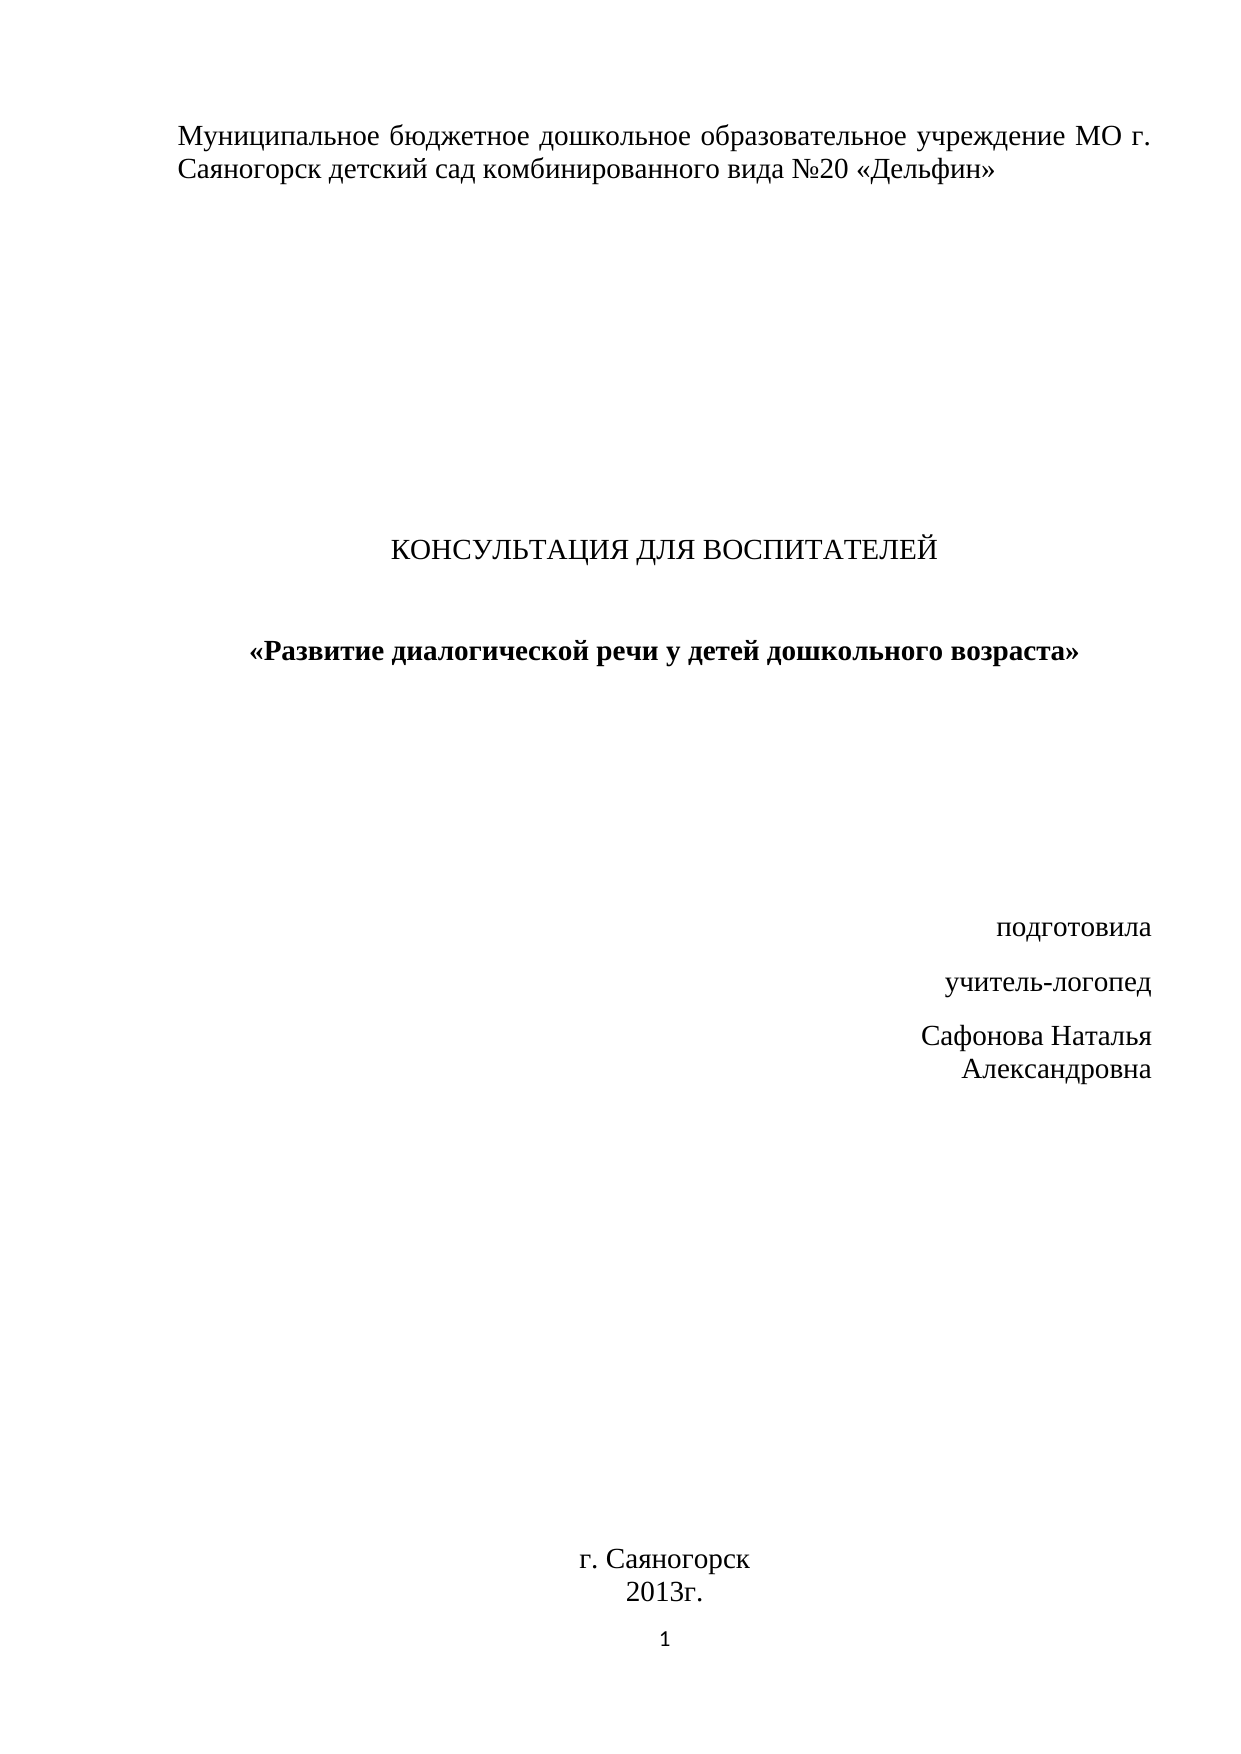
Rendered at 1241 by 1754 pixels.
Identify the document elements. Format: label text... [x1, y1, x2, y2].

text 2013г. [177, 1574, 1152, 1608]
text Сафонова Наталья Александровна [177, 1018, 1152, 1085]
text Муниципальное бюджетное дошкольное образовательное учреждение МО г. Саяногорск детский сад комбинированного вида №20 «Дельфин» [177, 118, 1152, 185]
text «Развитие диалогической речи у детей дошкольного возраста» [177, 633, 1152, 666]
text КОНСУЛЬТАЦИЯ ДЛЯ ВОСПИТАТЕЛЕЙ [177, 532, 1152, 566]
text г. Саяногорск [177, 1541, 1152, 1574]
text подготовила [177, 909, 1152, 943]
text учитель-логопед [177, 964, 1152, 997]
